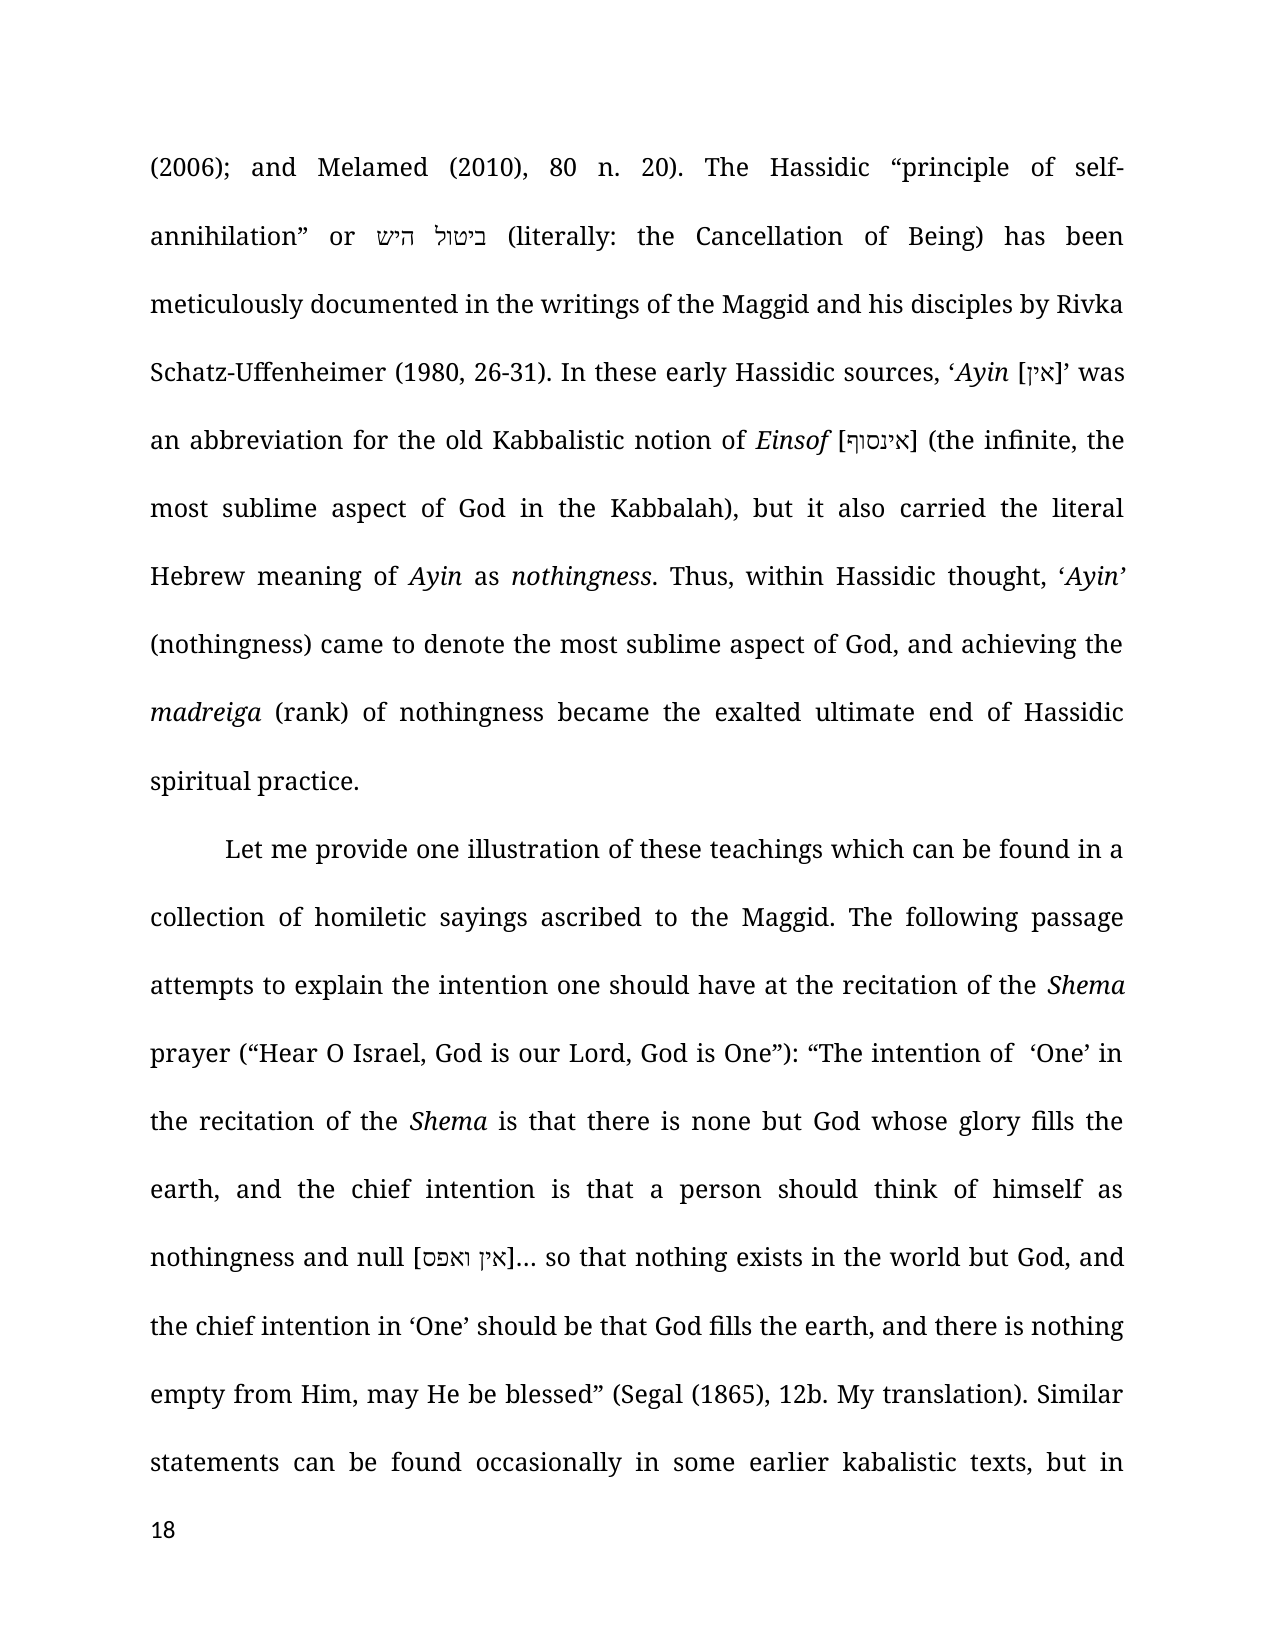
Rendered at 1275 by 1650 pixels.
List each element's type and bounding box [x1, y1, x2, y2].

text [150, 831, 1125, 1478]
text [150, 150, 1125, 797]
